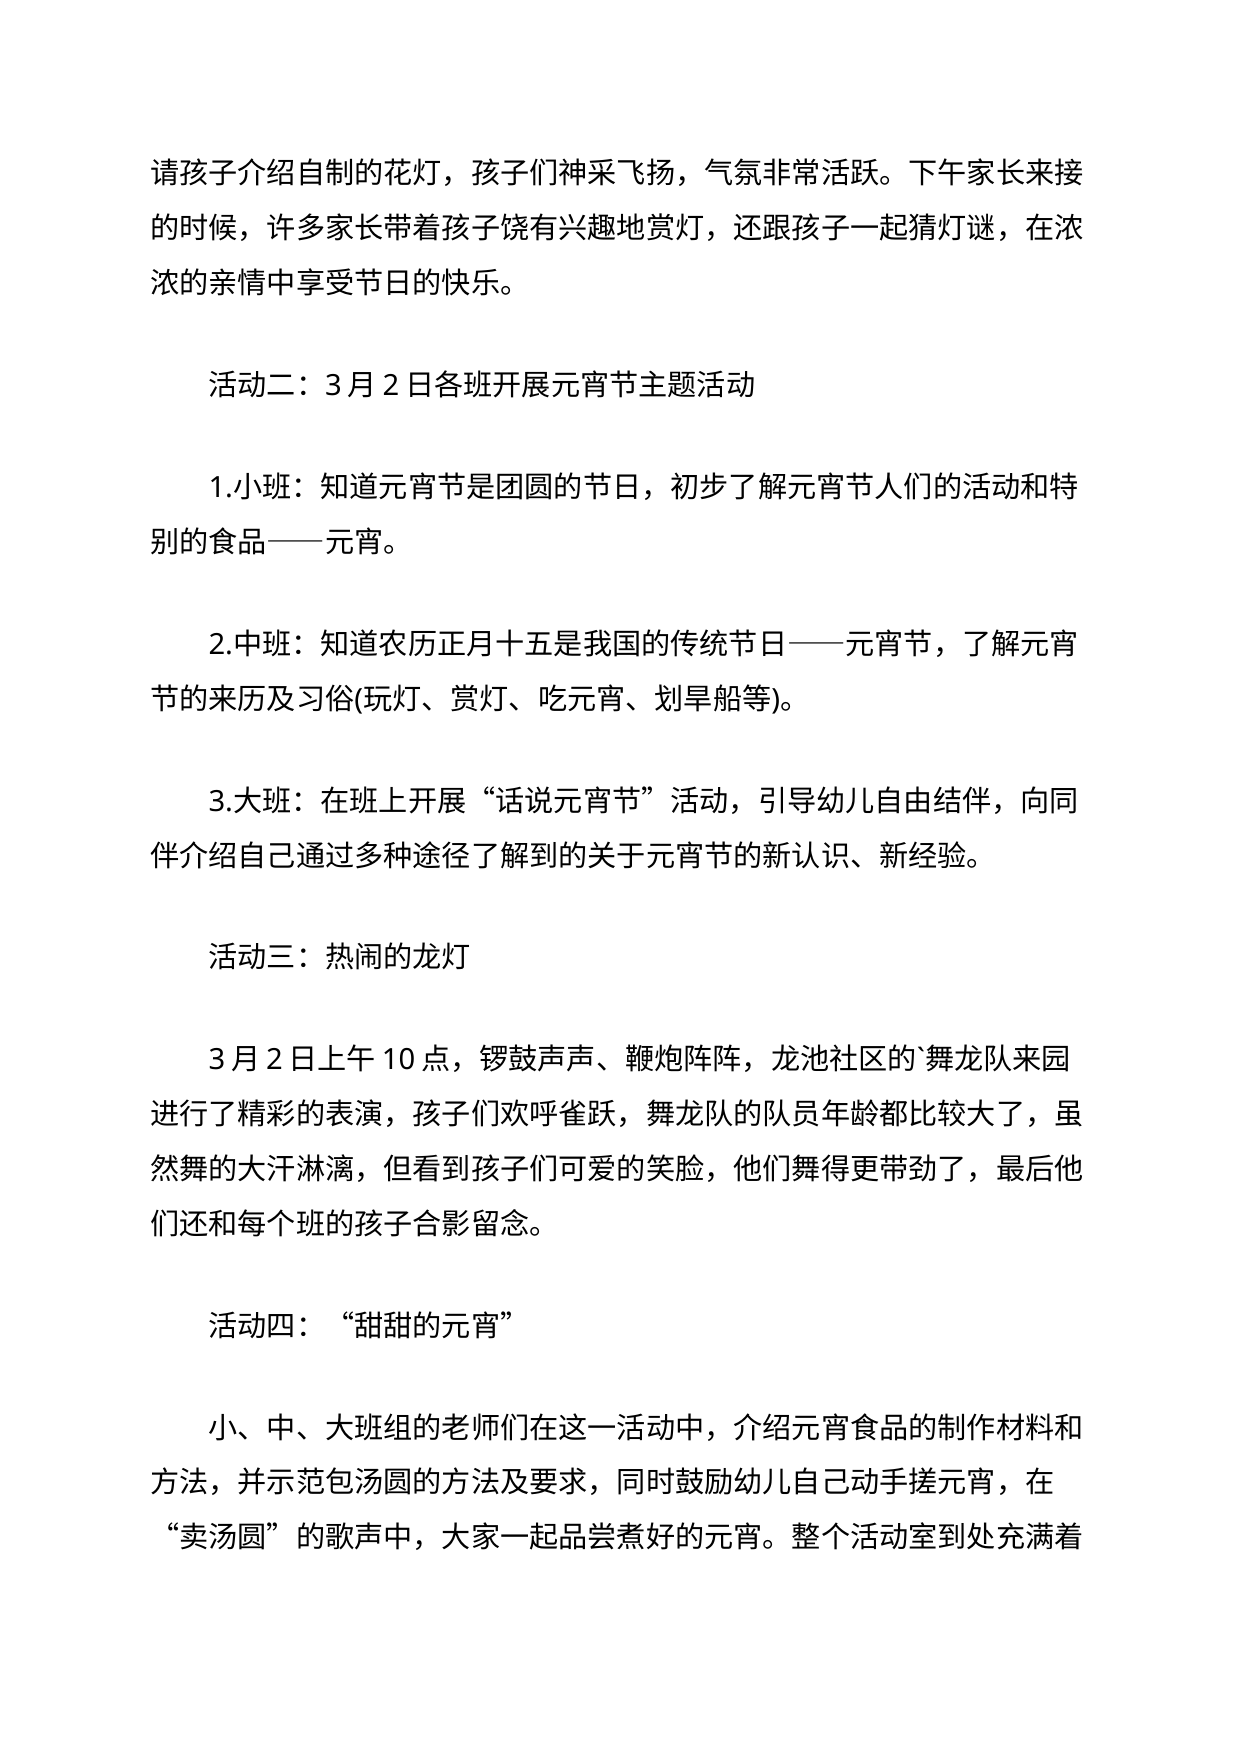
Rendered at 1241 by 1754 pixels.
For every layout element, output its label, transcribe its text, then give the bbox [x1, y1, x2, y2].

text 3.大班：在班上开展“话说元宵节”活动，引导幼儿自由结伴，向同伴介绍自己通过多种途径了解到的关于元宵节的新认识、新经验。 [150, 777, 1090, 874]
text 2.中班：知道农历正月十五是我国的传统节日——元宵节，了解元宵节的来历及习俗(玩灯、赏灯、吃元宵、划旱船等)。 [150, 620, 1090, 718]
text 3月2日上午10点，锣鼓声声、鞭炮阵阵，龙池社区的`舞龙队来园进行了精彩的表演，孩子们欢呼雀跃，舞龙队的队员年龄都比较大了，虽然舞的大汗淋漓，但看到孩子们可爱的笑脸，他们舞得更带劲了，最后他们还和每个班的孩子合影留念。 [150, 1036, 1090, 1243]
text 活动四：“甜甜的元宵” [150, 1302, 1090, 1345]
text 活动三：热闹的龙灯 [150, 934, 1090, 976]
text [150, 150, 1090, 302]
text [150, 1404, 1090, 1556]
text 1.小班：知道元宵节是团圆的节日，初步了解元宵节人们的活动和特别的食品——元宵。 [150, 463, 1090, 561]
text 活动二：3月2日各班开展元宵节主题活动 [150, 362, 1090, 404]
